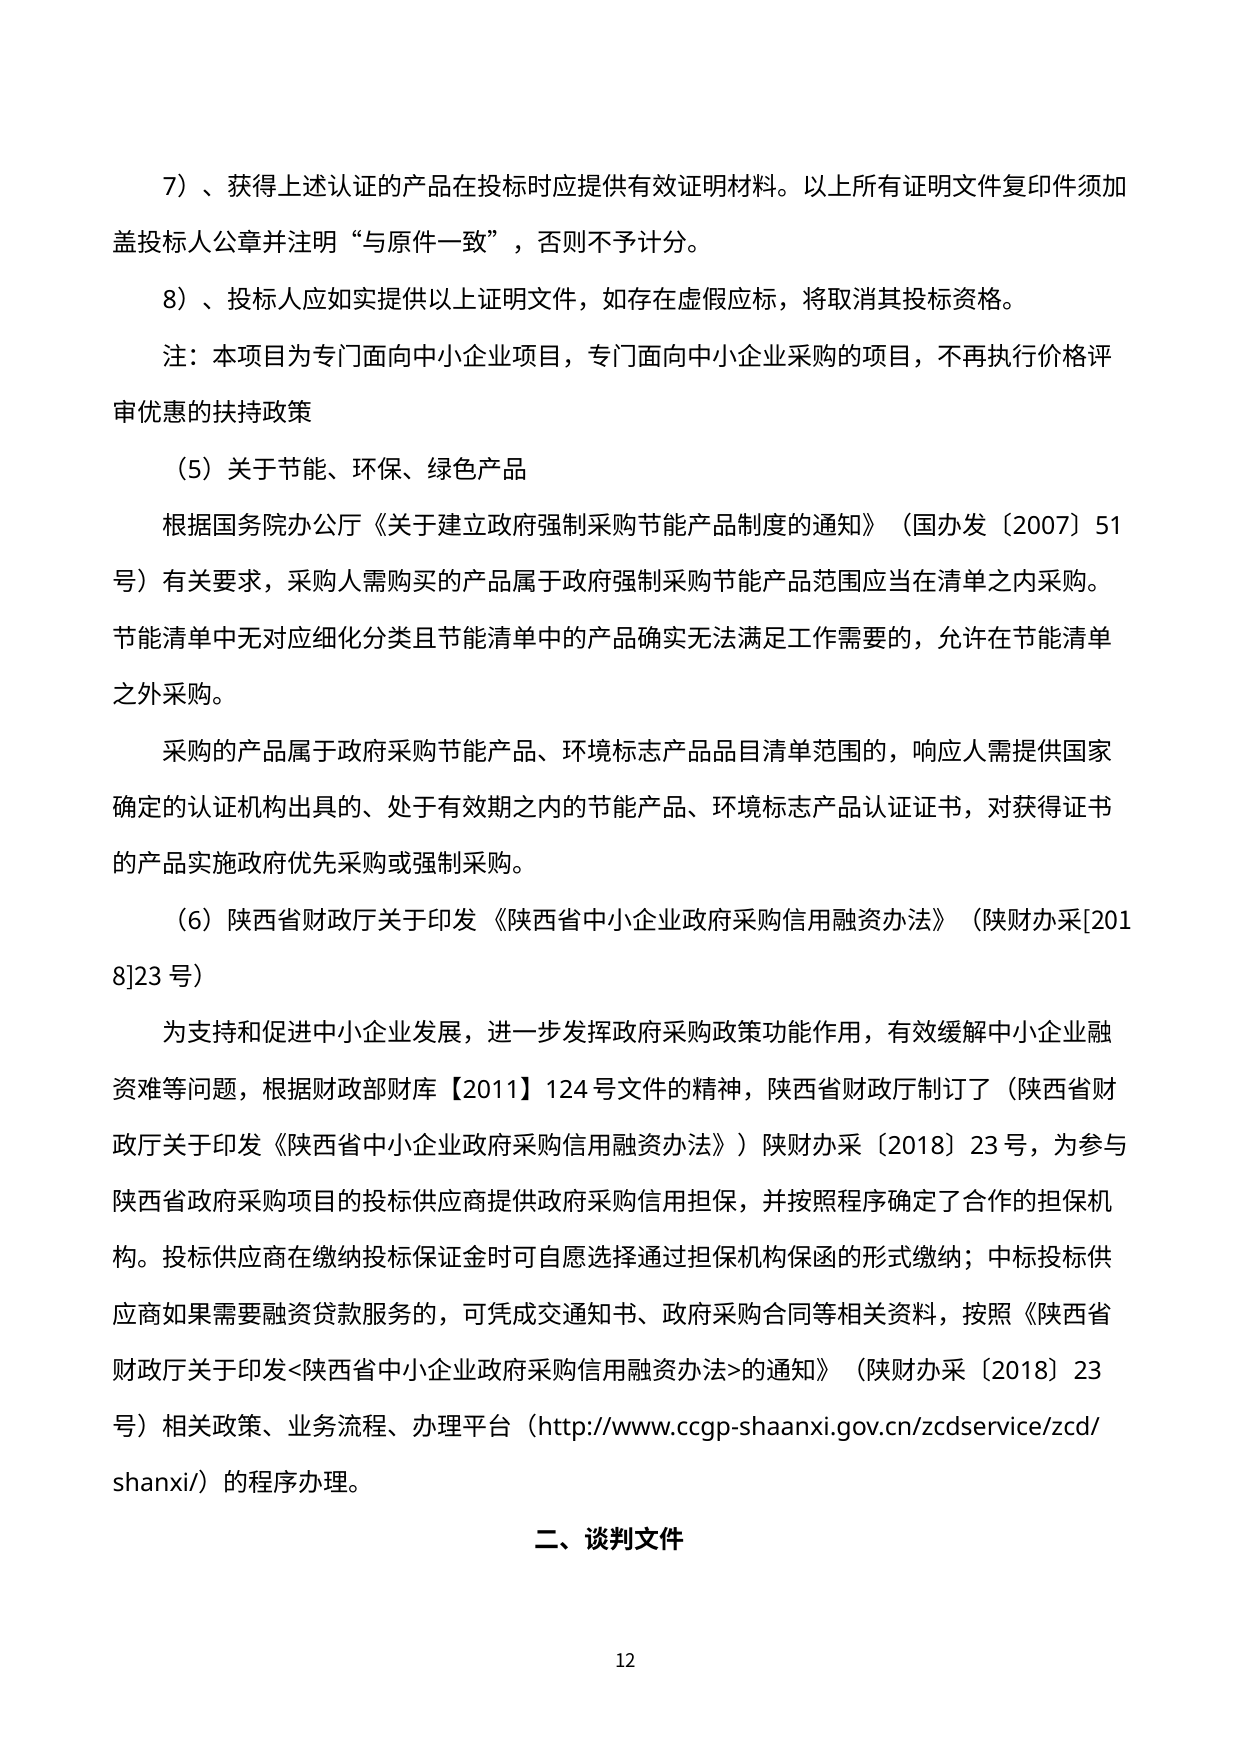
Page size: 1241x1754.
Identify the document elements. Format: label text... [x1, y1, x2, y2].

subtitle 二、谈判文件 [534, 1503, 1128, 1559]
text 为支持和促进中小企业发展，进一步发挥政府采购政策功能作用，有效缓解中小企业融资难等问题，根据财政部财库【2011】124号文件的精神，陕西省财政厅制订了（陕西省财政厅关于印发《陕西省中小企业政府采购信用融资办法》）陕财办采〔2018〕23号，为参与陕西省政府采购项目的投标供应商提供政府采购信用担保，并按照程序确定了合作的担保机构。投标供应商在缴纳投标保证金时可自愿选择通过担保机构保函的形式缴纳；中标投标供应商如果需要融资贷款服务的，可凭成交通知书、政府采购合同等相关资料，按照《陕西省财政厅关于印发<陕西省中小企业政府采购信用融资办法>的通知》（陕财办采〔2018〕23号）相关政策、业务流程、办理平台（http://www.ccgp-shaanxi.gov.cn/zcdservice/zcd/shanxi/）的程序办理。 [112, 997, 1133, 1503]
list 注：本项目为专门面向中小企业项目，专门面向中小企业采购的项目，不再执行价格评审优惠的扶持政策 [112, 320, 1128, 432]
text 采购的产品属于政府采购节能产品、环境标志产品品目清单范围的，响应人需提供国家确定的认证机构出具的、处于有效期之内的节能产品、环境标志产品认证证书，对获得证书的产品实施政府优先采购或强制采购。 [112, 715, 1133, 884]
text （6）陕西省财政厅关于印发 《陕西省中小企业政府采购信用融资办法》（陕财办采[2018]23 号） [112, 884, 1133, 997]
list （5）关于节能、环保、绿色产品 [112, 433, 1128, 489]
list 7）、获得上述认证的产品在投标时应提供有效证明材料。以上所有证明文件复印件须加盖投标人公章并注明“与原件一致”，否则不予计分。 [112, 150, 1128, 262]
text 根据国务院办公厅《关于建立政府强制采购节能产品制度的通知》（国办发〔2007〕51 号）有关要求，采购人需购买的产品属于政府强制采购节能产品范围应当在清单之内采购。节能清单中无对应细化分类且节能清单中的产品确实无法满足工作需要的，允许在节能清单之外采购。 [112, 489, 1133, 714]
list 8）、投标人应如实提供以上证明文件，如存在虚假应标，将取消其投标资格。 [112, 263, 1128, 319]
